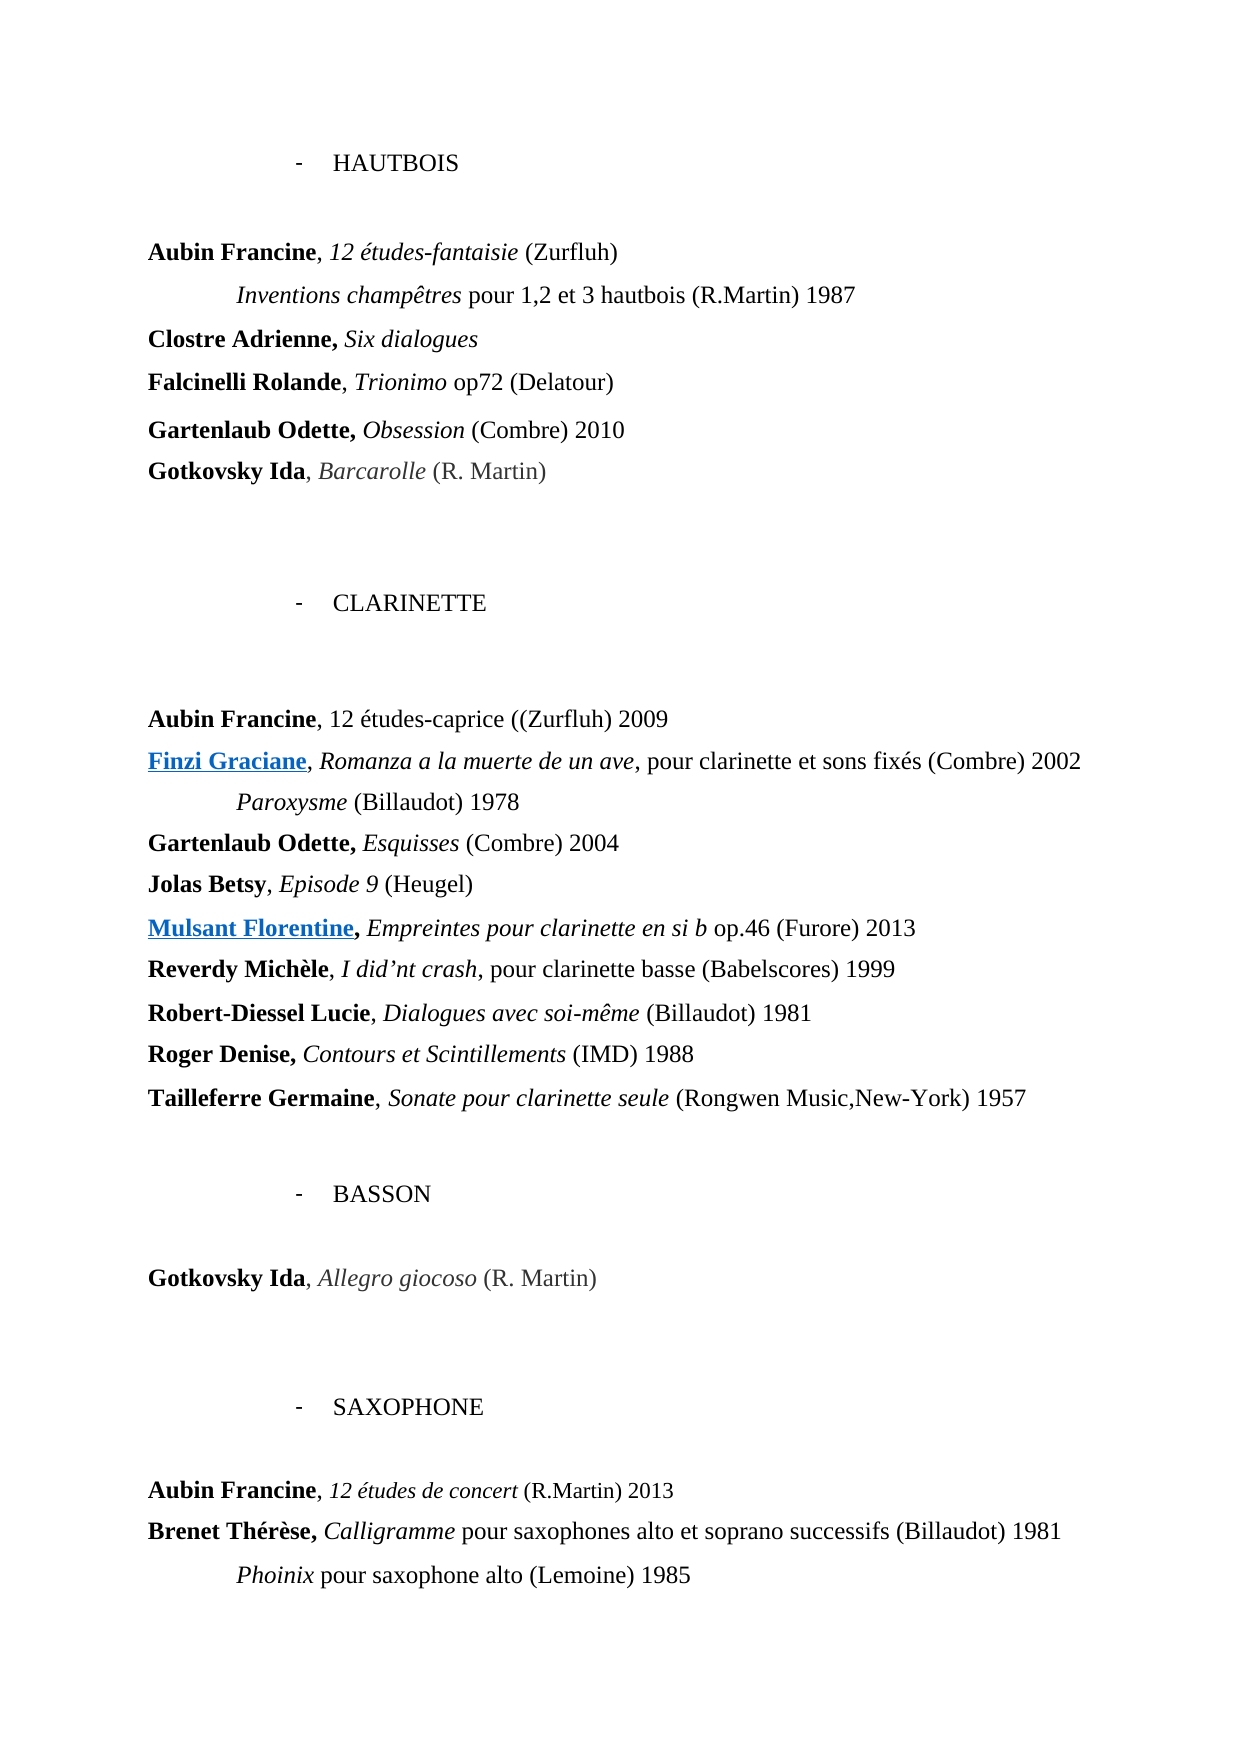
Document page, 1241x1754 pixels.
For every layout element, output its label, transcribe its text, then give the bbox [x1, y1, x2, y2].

text Robert-Diessel Lucie, Dialogues avec soi-même (Billaudot) 1981 [148, 998, 1093, 1027]
text Brenet Thérèse, Calligramme pour saxophones alto et soprano successifs (Billaudot) 1981 [148, 1516, 1093, 1545]
list CLARINETTE [295, 587, 1093, 617]
text Jolas Betsy, Episode 9 (Heugel) [148, 869, 1093, 898]
text Inventions champêtres pour 1,2 et 3 hautbois (R.Martin) 1987 [236, 280, 1093, 309]
text Tailleferre Germaine, Sonate pour clarinette seule (Rongwen Music,New-York) 1957 [148, 1083, 1093, 1111]
list BASSON [295, 1178, 1093, 1209]
text Reverdy Michèle, I did’nt crash, pour clarinette basse (Babelscores) 1999 [148, 954, 1093, 983]
text Roger Denise, Contours et Scintillements (IMD) 1988 [148, 1039, 1093, 1068]
text Falcinelli Rolande, Trionimo op72 (Delatour) [148, 367, 1093, 396]
list SAXOPHONE [295, 1391, 1093, 1421]
list HAUTBOIS [295, 148, 1093, 178]
text Aubin Francine, 12 études-fantaisie (Zurfluh) [148, 237, 1093, 265]
text Mulsant Florentine, Empreintes pour clarinette en si b op.46 (Furore) 2013 [148, 913, 1093, 942]
text Clostre Adrienne, Six dialogues [148, 324, 1093, 352]
text Phoinix pour saxophone alto (Lemoine) 1985 [236, 1560, 1093, 1589]
text Finzi Graciane, Romanza a la muerte de un ave, pour clarinette et sons fixés (Combre) 2002 [148, 746, 1093, 774]
text Gartenlaub Odette, Obsession (Combre) 2010 [148, 415, 1093, 444]
text Gartenlaub Odette, Esquisses (Combre) 2004 [148, 828, 1093, 857]
text Paroxysme (Billaudot) 1978 [236, 787, 1093, 816]
text Gotkovsky Ida, Barcarolle (R. Martin) [148, 456, 1093, 485]
text Aubin Francine, 12 études-caprice ((Zurfluh) 2009 [148, 704, 1093, 733]
text Gotkovsky Ida, Allegro giocoso (R. Martin) [148, 1263, 1093, 1291]
text Aubin Francine, 12 études de concert (R.Martin) 2013 [148, 1475, 1093, 1504]
